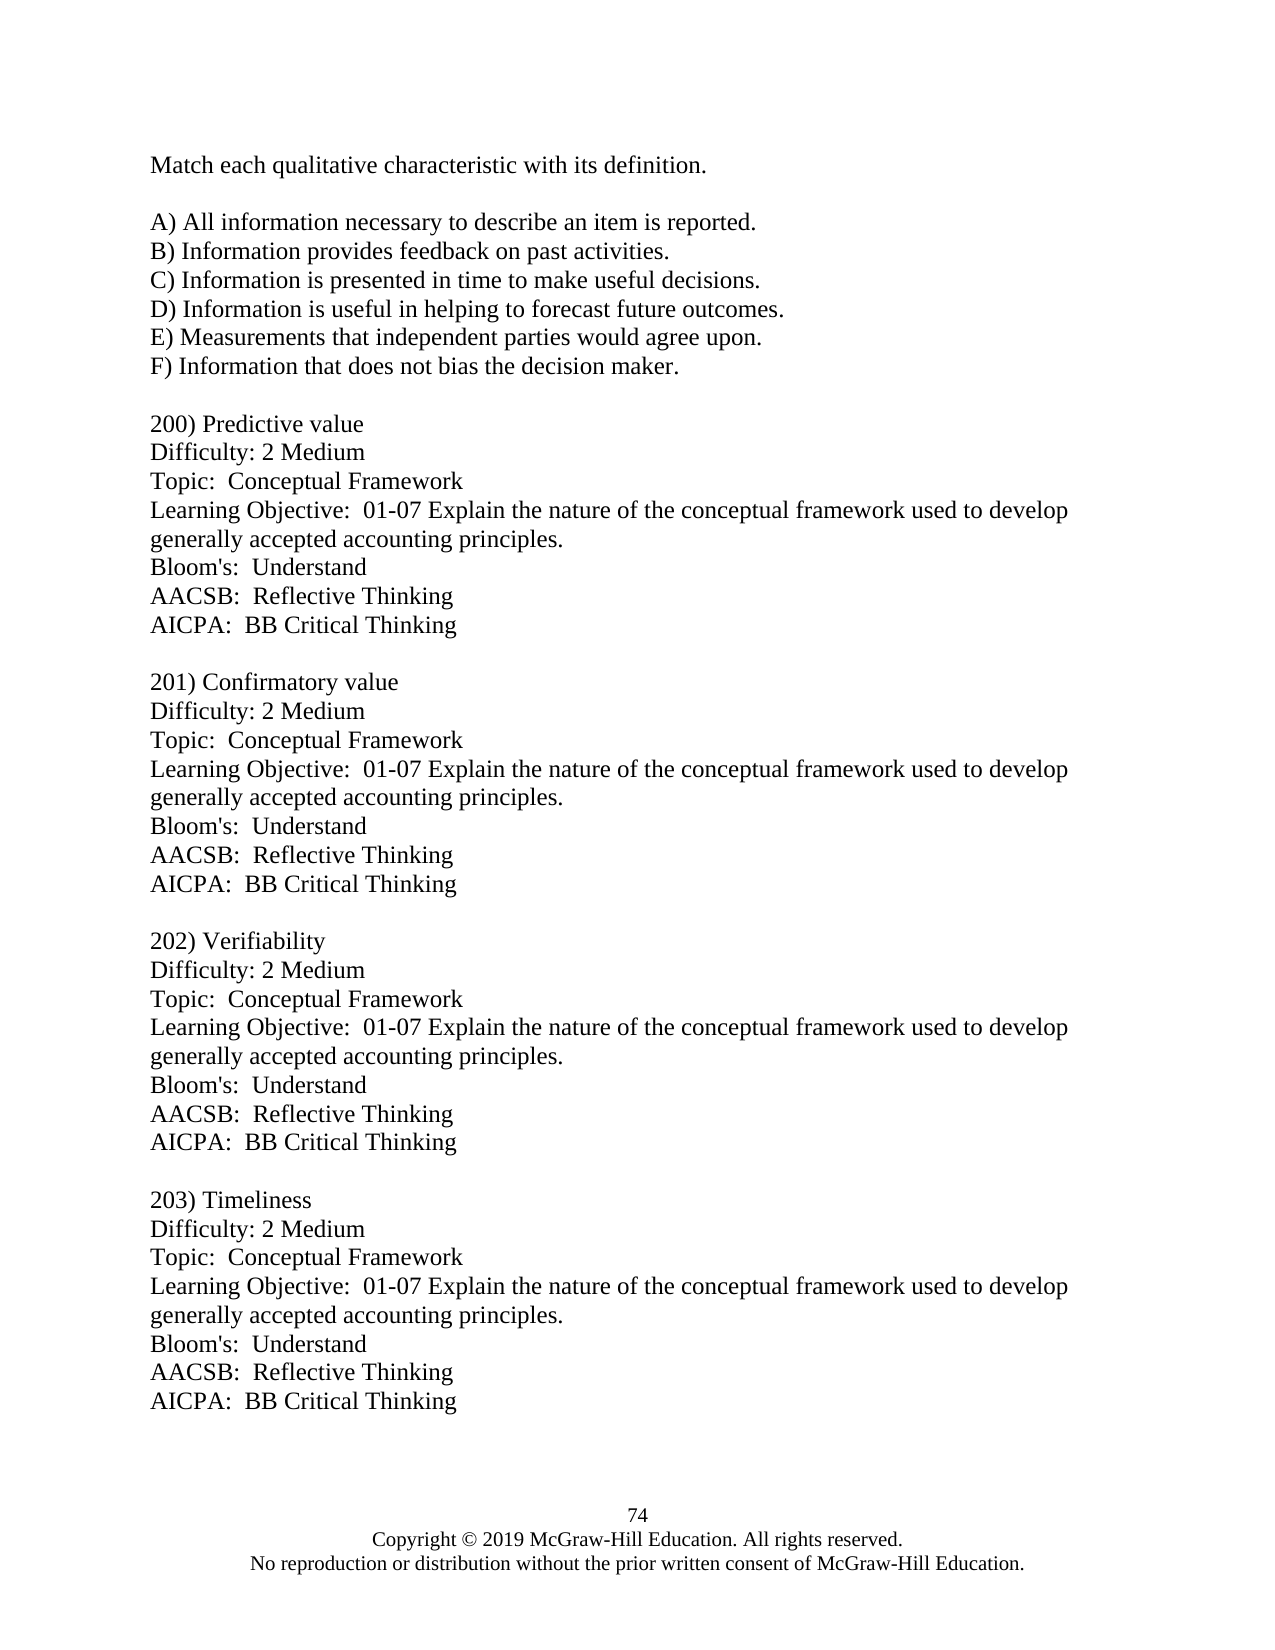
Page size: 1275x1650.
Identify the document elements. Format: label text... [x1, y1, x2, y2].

text Bloom's: Understand [150, 1070, 1125, 1099]
text F) Information that does not bias the decision maker. [150, 351, 1125, 380]
text Learning Objective: 01-07 Explain the nature of the conceptual framework used to develop generally accepted accounting principles. [150, 754, 1125, 811]
text Learning Objective: 01-07 Explain the nature of the conceptual framework used to develop generally accepted accounting principles. [150, 495, 1125, 552]
text AACSB: Reflective Thinking [150, 1357, 1125, 1386]
text Topic: Conceptual Framework [150, 1242, 1125, 1271]
text C) Information is presented in time to make useful decisions. [150, 265, 1125, 294]
text Bloom's: Understand [150, 1329, 1125, 1357]
text 200) Predictive value [150, 409, 1125, 437]
text Topic: Conceptual Framework [150, 725, 1125, 754]
text AACSB: Reflective Thinking [150, 1099, 1125, 1127]
text AICPA: BB Critical Thinking [150, 869, 1125, 897]
text Bloom's: Understand [150, 811, 1125, 840]
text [150, 1271, 1125, 1329]
text Difficulty: 2 Medium [150, 1214, 1125, 1242]
text A) All information necessary to describe an item is reported. [150, 207, 1125, 236]
text 202) Verifiability [150, 926, 1125, 955]
text D) Information is useful in helping to forecast future outcomes. [150, 294, 1125, 322]
text Topic: Conceptual Framework [150, 984, 1125, 1012]
text Difficulty: 2 Medium [150, 955, 1125, 984]
text Match each qualitative characteristic with its definition. [150, 150, 1125, 179]
text Learning Objective: 01-07 Explain the nature of the conceptual framework used to develop generally accepted accounting principles. [150, 1012, 1125, 1070]
text 201) Confirmatory value [150, 667, 1125, 696]
text AICPA: BB Critical Thinking [150, 610, 1125, 639]
text Difficulty: 2 Medium [150, 696, 1125, 725]
text Bloom's: Understand [150, 552, 1125, 581]
text B) Information provides feedback on past activities. [150, 236, 1125, 265]
text Difficulty: 2 Medium [150, 437, 1125, 466]
text AACSB: Reflective Thinking [150, 581, 1125, 610]
text AICPA: BB Critical Thinking [150, 1386, 1125, 1415]
text AICPA: BB Critical Thinking [150, 1127, 1125, 1156]
text 203) Timeliness [150, 1185, 1125, 1214]
text Topic: Conceptual Framework [150, 466, 1125, 495]
text E) Measurements that independent parties would agree upon. [150, 322, 1125, 351]
text AACSB: Reflective Thinking [150, 840, 1125, 869]
